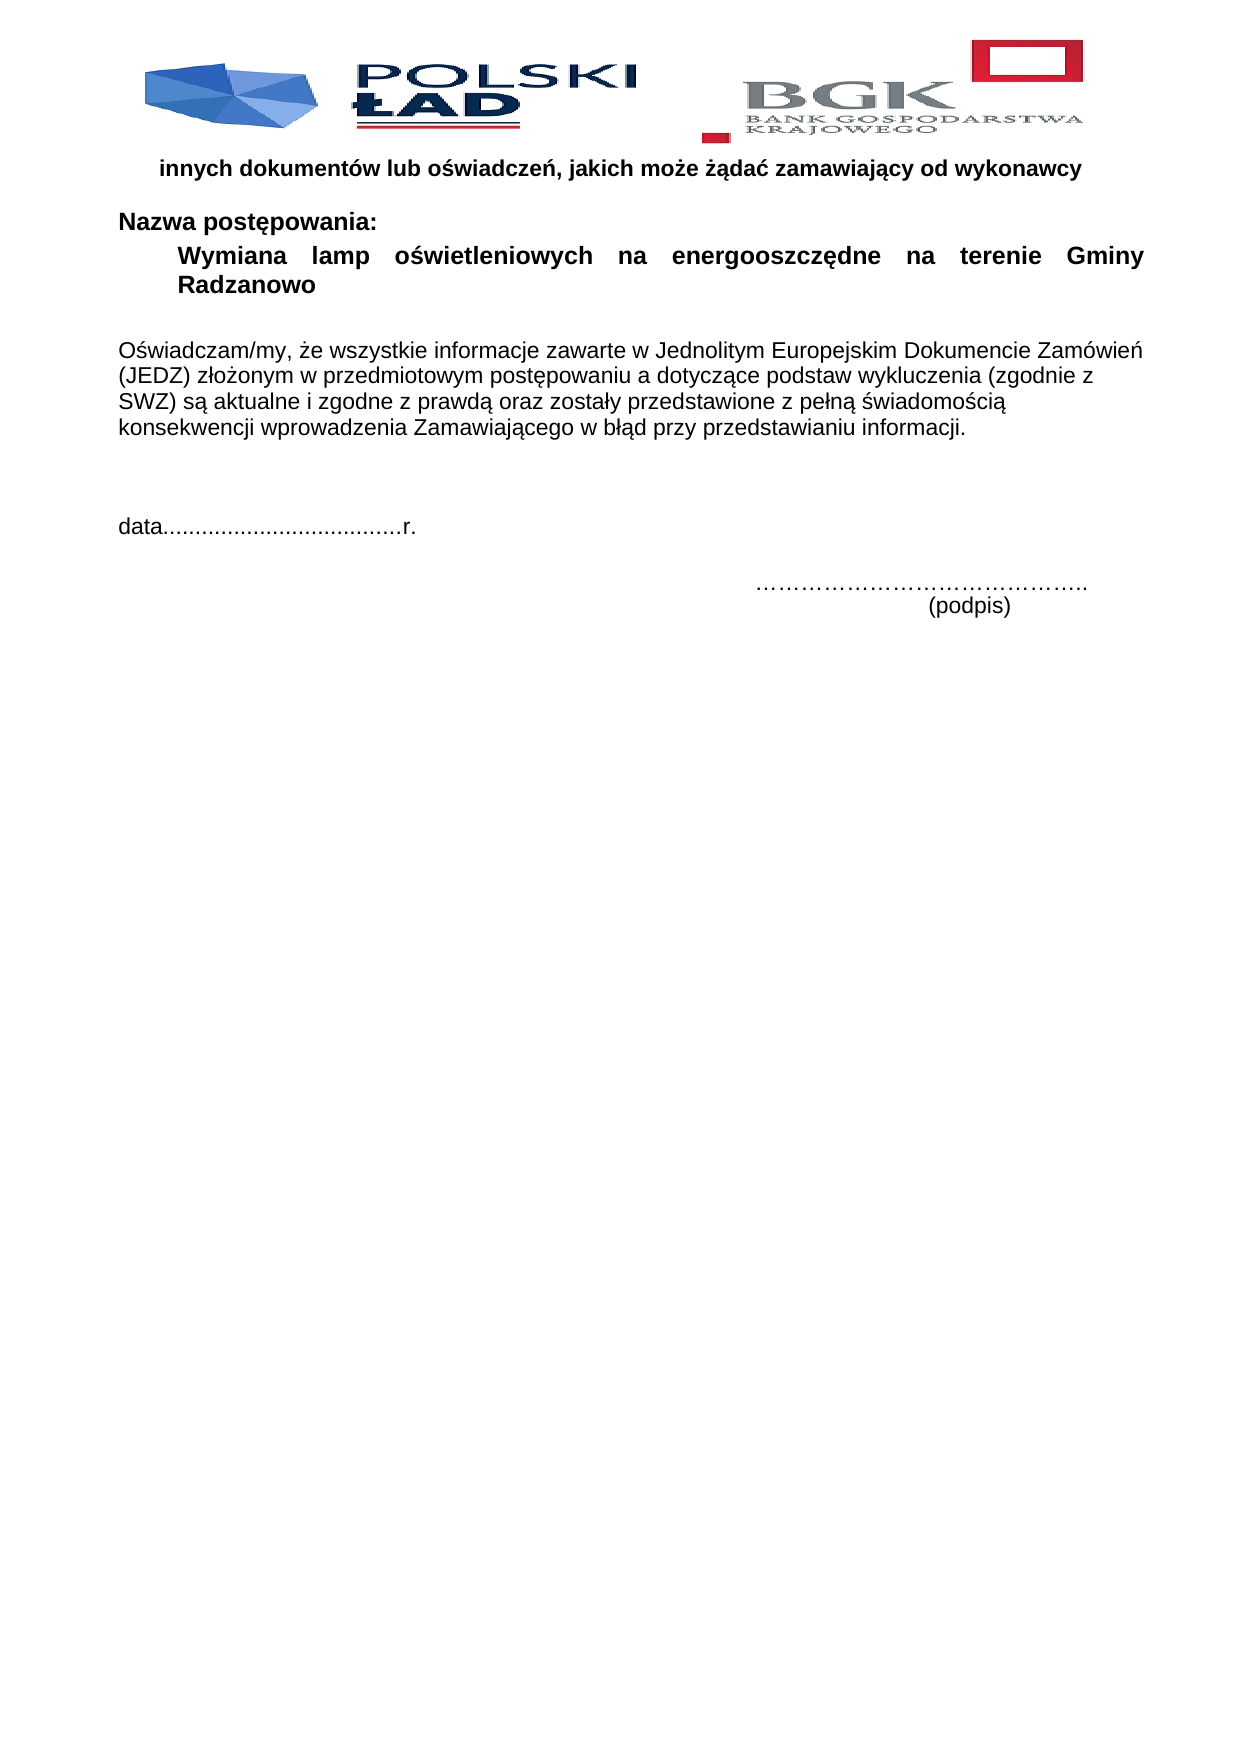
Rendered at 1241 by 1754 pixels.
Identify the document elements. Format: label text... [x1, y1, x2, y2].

text Wymiana lamp oświetleniowych na energooszczędne na terenie Gminy Radzanowo [177, 241, 1146, 299]
text data r. [118, 516, 1146, 539]
text …………………………………….. [118, 572, 1146, 595]
text Oświadczam/my, że wszystkie informacje zawarte w Jednolitym Europejskim Dokumencie Zamówień (JEDZ) złożonym w przedmiotowym postępowaniu a dotyczące podstaw wykluczenia (zgodnie z SWZ) są aktualne i zgodne z prawdą oraz zostały przedstawione z pełną świadomością konsekwencji wprowadzenia Zamawiającego w błąd przy przedstawianiu informacji. [118, 338, 1146, 440]
text (podpis) [718, 595, 1146, 618]
text Nazwa postępowania: [118, 207, 1146, 236]
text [118, 153, 1123, 182]
